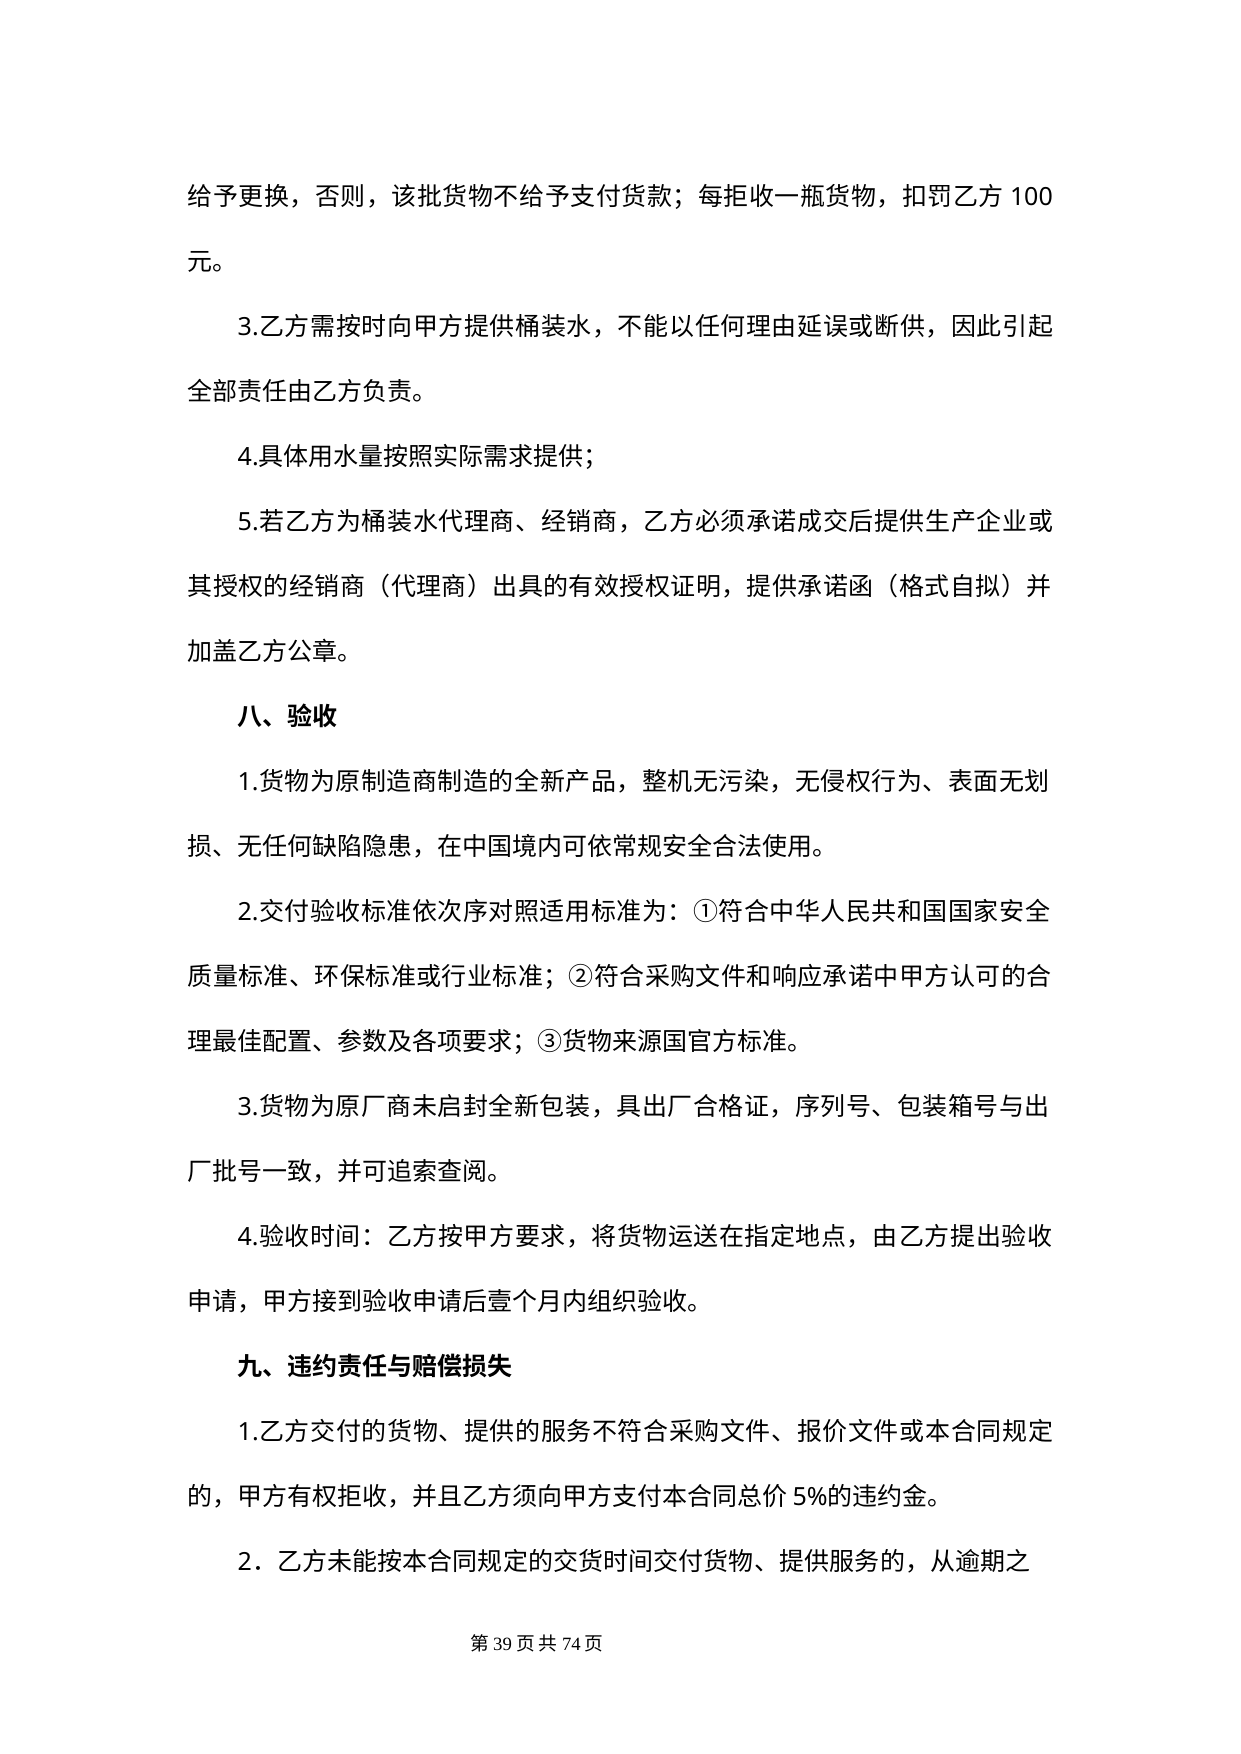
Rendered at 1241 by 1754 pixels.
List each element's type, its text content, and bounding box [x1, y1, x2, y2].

text 2.交付验收标准依次序对照适用标准为：①符合中华人民共和国国家安全质量标准、环保标准或行业标准；②符合采购文件和响应承诺中甲方认可的合理最佳配置、参数及各项要求；③货物来源国官方标准。 [187, 877, 1053, 1072]
text 3.乙方需按时向甲方提供桶装水，不能以任何理由延误或断供，因此引起全部责任由乙方负责。 [187, 292, 1053, 422]
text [187, 1527, 1031, 1592]
text 八、验收 [187, 682, 1053, 747]
text 九、违约责任与赔偿损失 [187, 1332, 1053, 1397]
text 4.验收时间：乙方按甲方要求，将货物运送在指定地点，由乙方提出验收申请，甲方接到验收申请后壹个月内组织验收。 [187, 1202, 1053, 1332]
text 1.货物为原制造商制造的全新产品，整机无污染，无侵权行为、表面无划损、无任何缺陷隐患，在中国境内可依常规安全合法使用。 [187, 747, 1053, 877]
text 4.具体用水量按照实际需求提供； [187, 422, 1053, 487]
text 3.货物为原厂商未启封全新包装，具出厂合格证，序列号、包装箱号与出厂批号一致，并可追索查阅。 [187, 1072, 1053, 1202]
text 1.乙方交付的货物、提供的服务不符合采购文件、报价文件或本合同规定的，甲方有权拒收，并且乙方须向甲方支付本合同总价5%的违约金。 [187, 1397, 1053, 1527]
text 5.若乙方为桶装水代理商、经销商，乙方必须承诺成交后提供生产企业或其授权的经销商（代理商）出具的有效授权证明，提供承诺函（格式自拟）并加盖乙方公章。 [187, 487, 1053, 682]
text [187, 162, 1053, 292]
